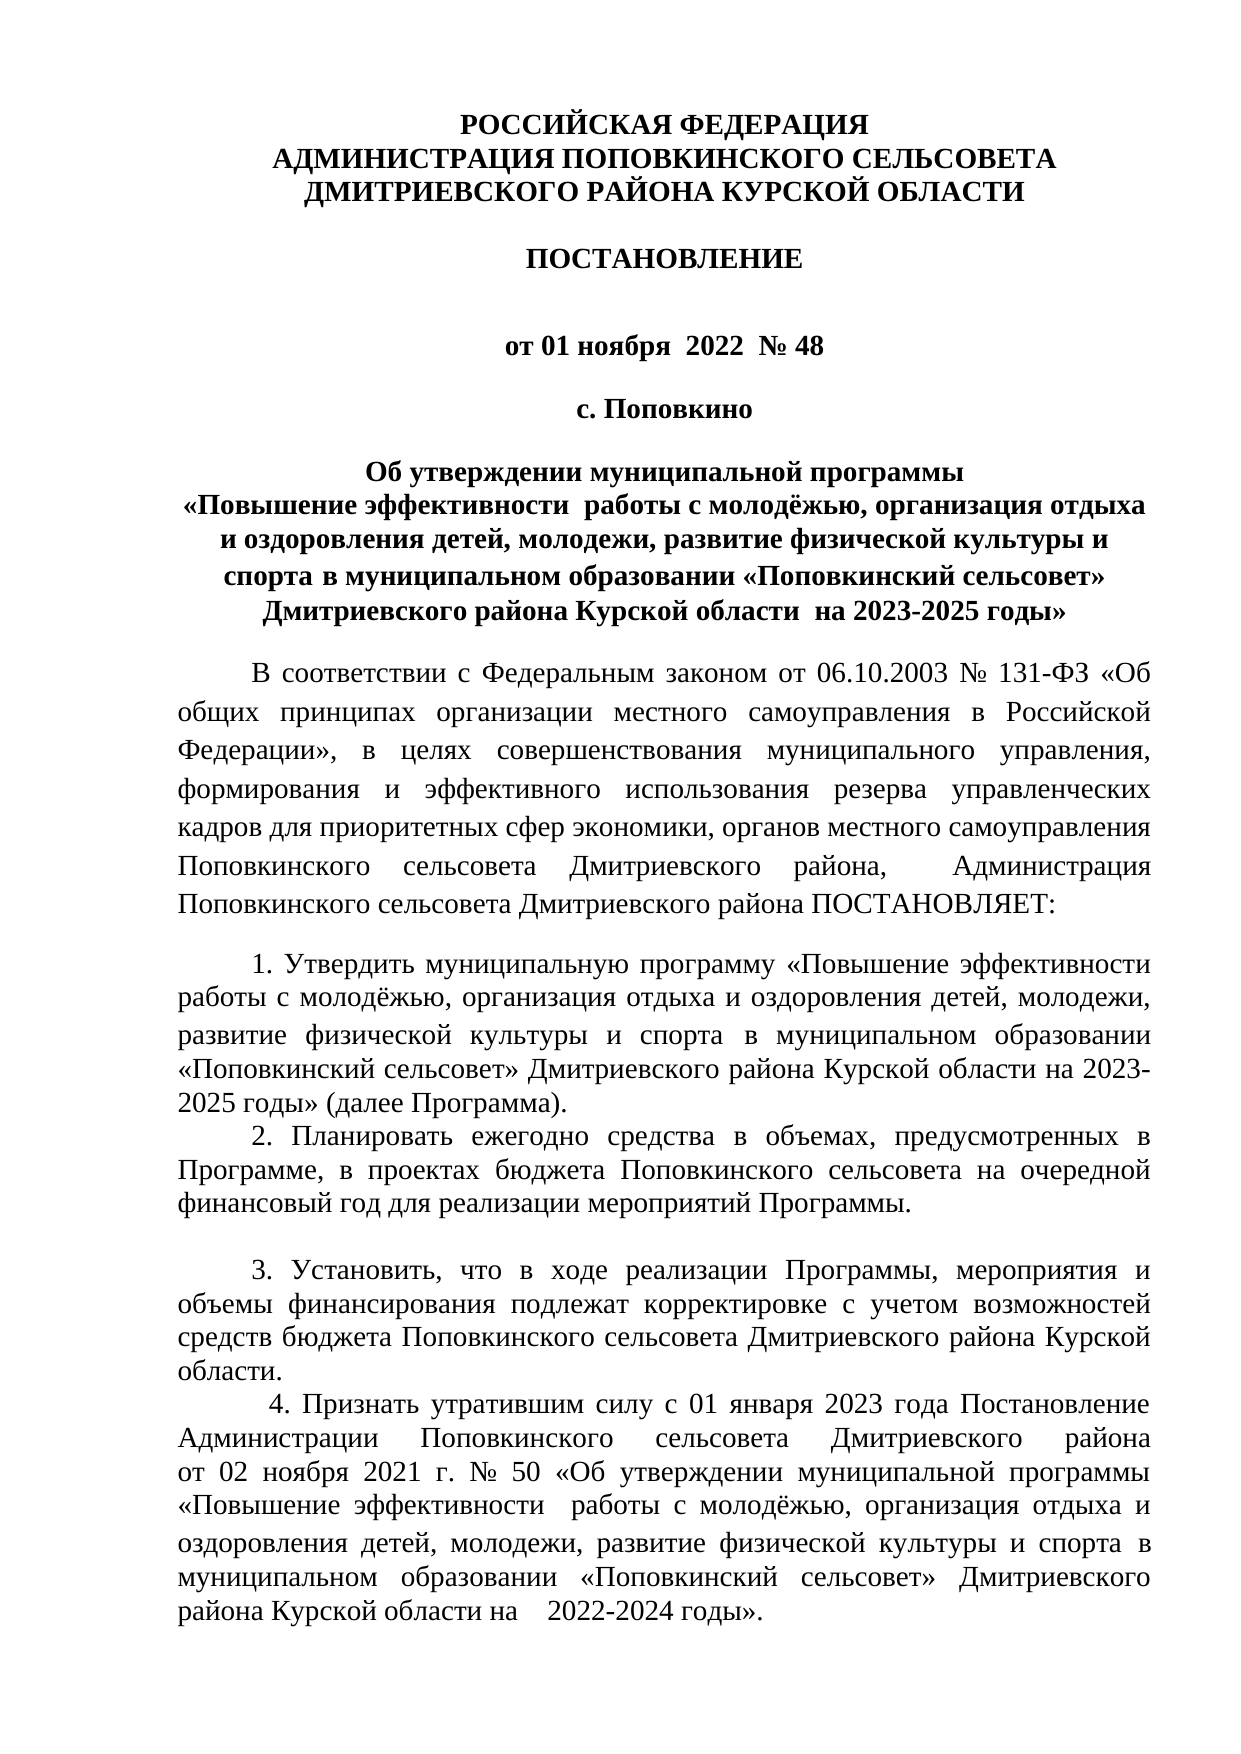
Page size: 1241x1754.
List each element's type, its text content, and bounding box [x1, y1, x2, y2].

text с. Поповкино [177, 391, 1152, 424]
title «Повышение эффективности работы с молодёжью, организация отдыха и оздоровления детей, молодежи, развитие физической культуры и спорта в муниципальном образовании «Поповкинский сельсовет» Дмитриевского района Курской области на 2023-2025 годы» [177, 487, 1152, 626]
text 3. Установить, что в ходе реализации Программы, мероприятия и объемы финансирования подлежат корректировке с учетом возможностей средств бюджета Поповкинского сельсовета Дмитриевского района Курской области. [177, 1252, 1152, 1387]
text 1. Утвердить муниципальную программу «Повышение эффективности работы с молодёжью, организация отдыха и оздоровления детей, молодежи, развитие физической культуры и спорта в муниципальном образовании «Поповкинский сельсовет» Дмитриевского района Курской области на 2023-2025 годы» (далее Программа). [177, 946, 1152, 1118]
subtitle ПОСТАНОВЛЕНИЕ [177, 242, 1152, 275]
text РОССИЙСКАЯ ФЕДЕРАЦИЯ [177, 107, 1152, 141]
text АДМИНИСТРАЦИЯ ПОПОВКИНСКОГО СЕЛЬСОВЕТА [177, 141, 1152, 174]
text В соответствии с Федеральным законом от 06.10.2003 № 131-ФЗ «Об общих принципах организации местного самоуправления в Российской Федерации», в целях совершенствования муниципального управления, формирования и эффективного использования резерва управленческих кадров для приоритетных сфер экономики, органов местного самоуправления Поповкинского сельсовета Дмитриевского района, Администрация Поповкинского сельсовета Дмитриевского района ПОСТАНОВЛЯЕТ: [177, 655, 1152, 920]
text ДМИТРИЕВСКОГО РАЙОНА КУРСКОЙ ОБЛАСТИ [177, 174, 1152, 208]
text от 01 ноября 2022 № 48 [177, 328, 1152, 362]
text 2. Планировать ежегодно средства в объемах, предусмотренных в Программе, в проектах бюджета Поповкинского сельсовета на очередной финансовый год для реализации мероприятий Программы. [177, 1118, 1152, 1219]
title Об утверждении муниципальной программы [177, 454, 1152, 487]
text 4. Признать утратившим силу с 01 января 2023 года Постановление Администрации Поповкинского сельсовета Дмитриевского района от 02 ноября 2021 г. № 50 «Об утверждении муниципальной программы «Повышение эффективности работы с молодёжью, организация отдыха и оздоровления детей, молодежи, развитие физической культуры и спорта в муниципальном образовании «Поповкинский сельсовет» Дмитриевского района Курской области на 2022-2024 годы». [177, 1387, 1152, 1626]
